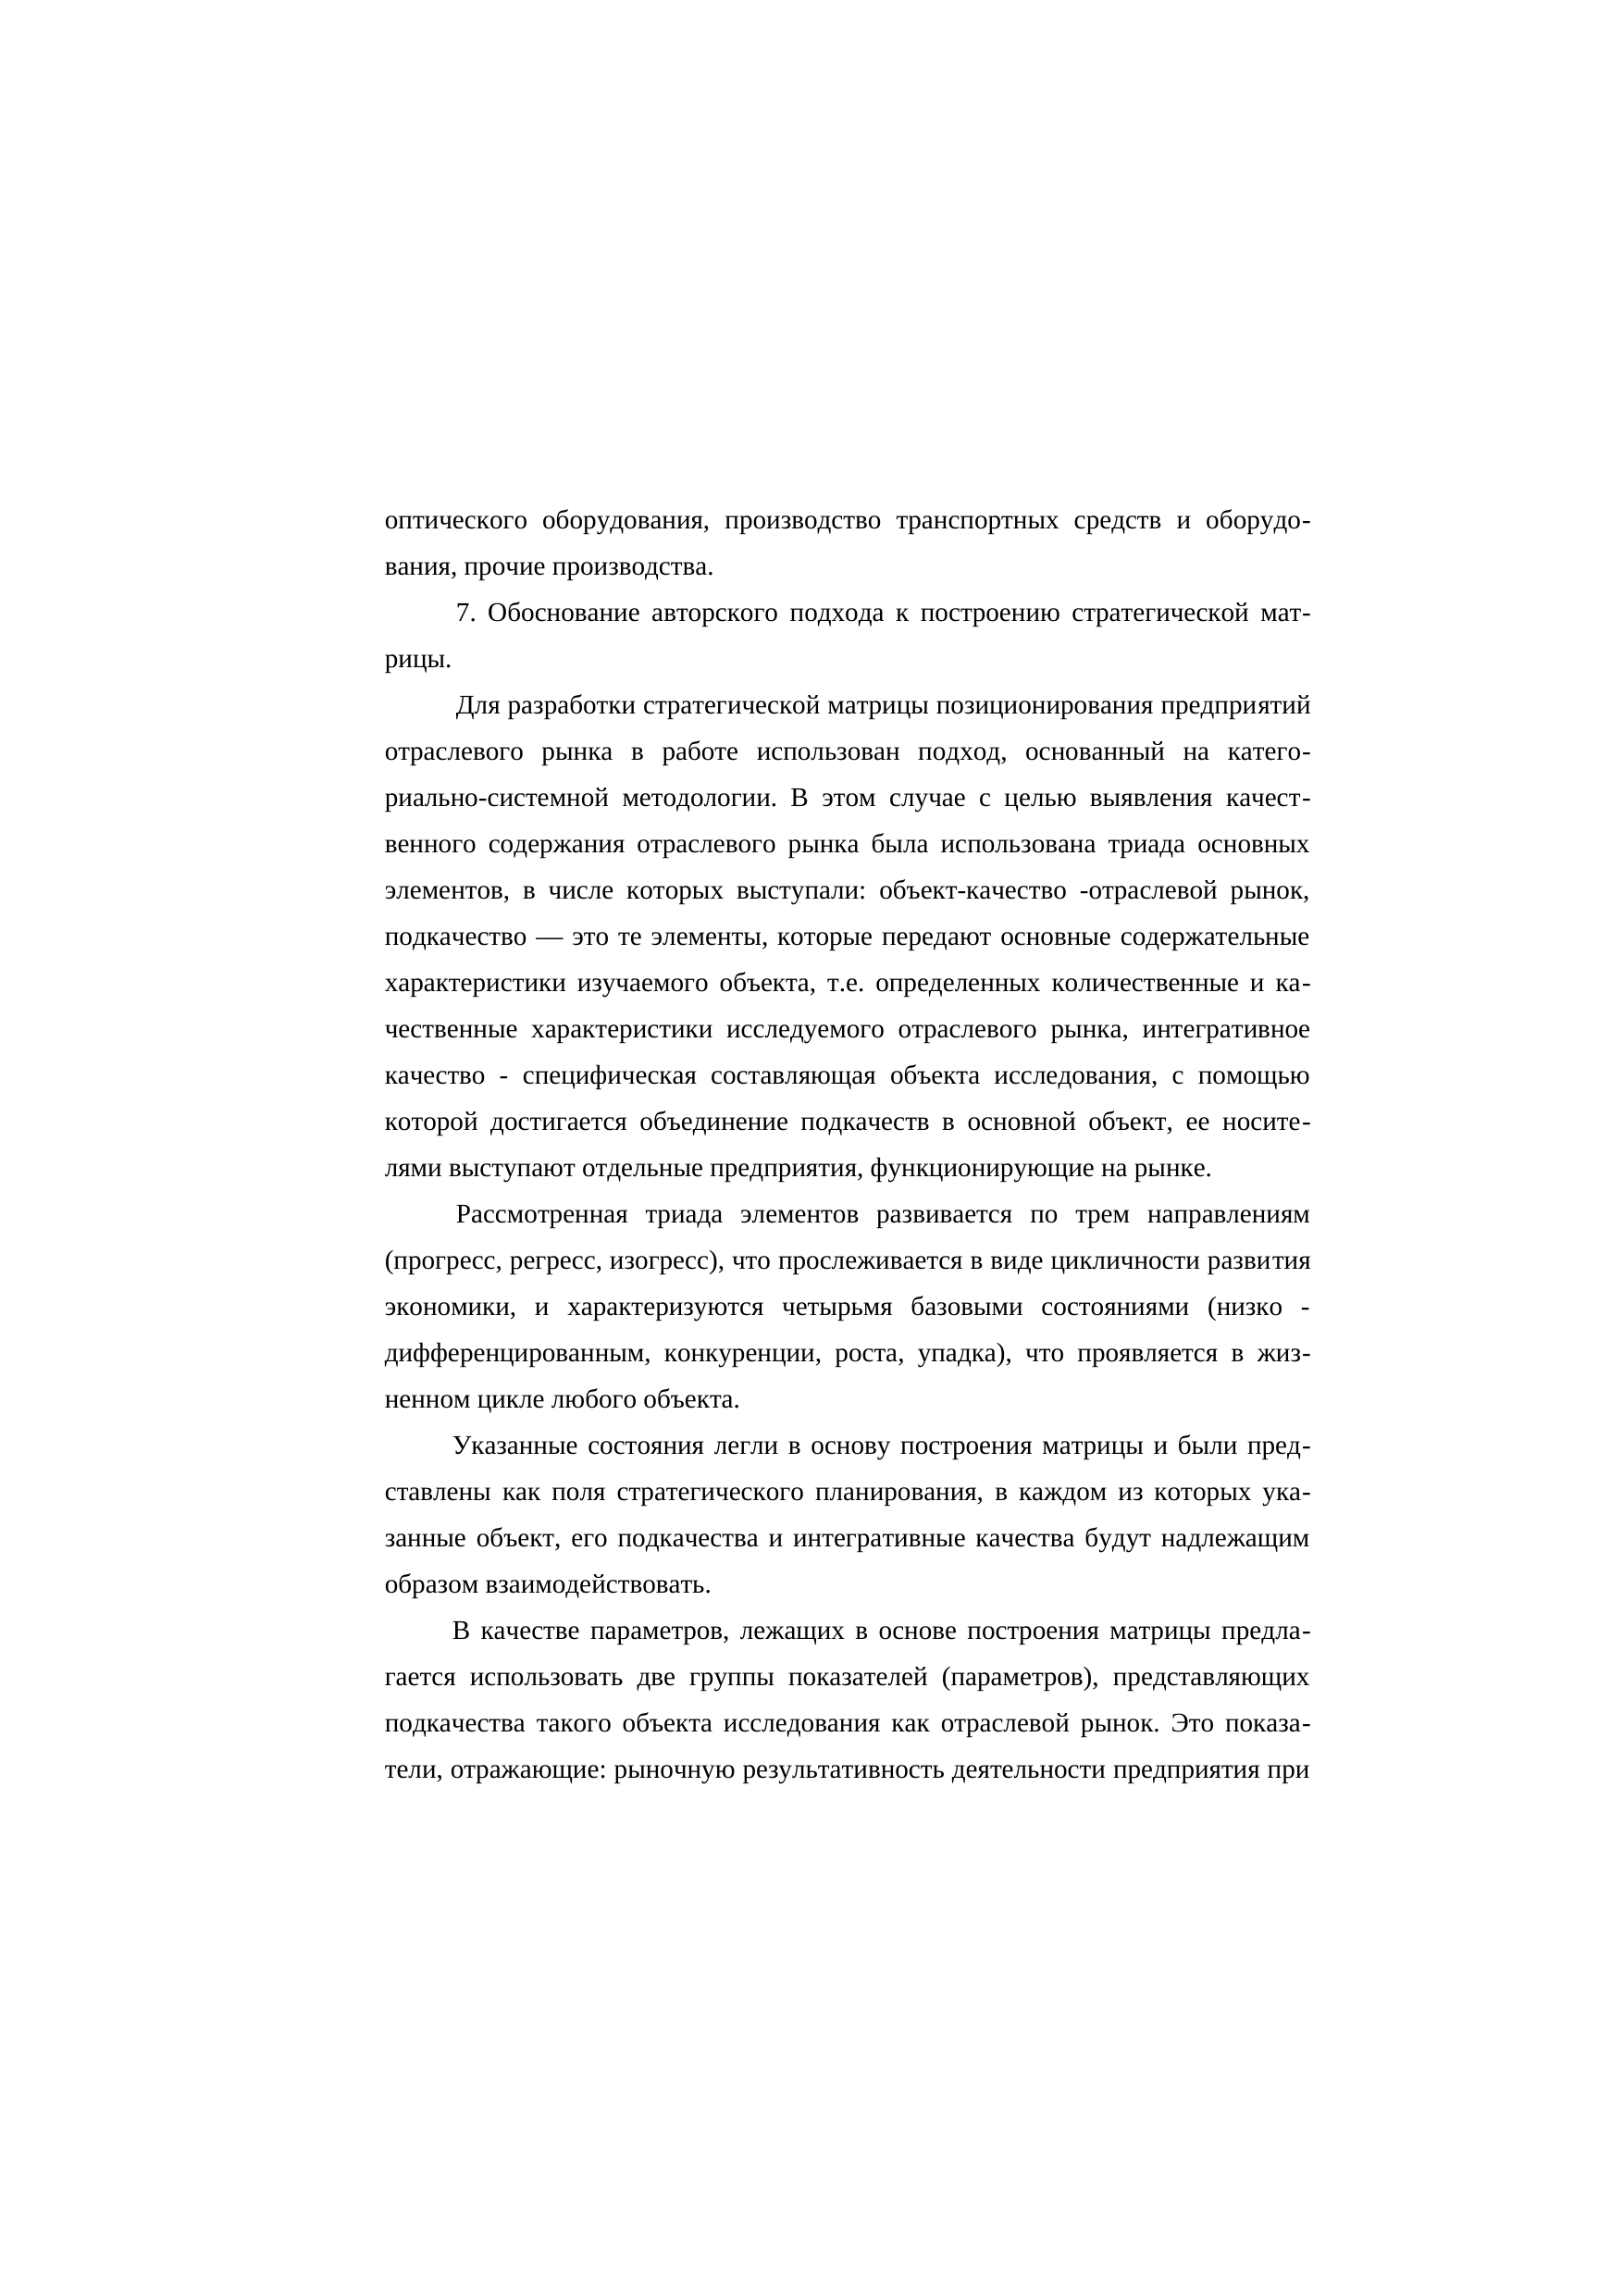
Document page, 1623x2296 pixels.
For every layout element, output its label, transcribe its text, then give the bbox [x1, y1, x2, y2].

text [385, 1602, 1310, 1787]
text Для разработки стратегической матрицы позиционирования предприятий отраслевого рынка в работе использован подход, основанный на категориально-системной методологии. В этом случае с целью выявления качественного содержания отраслевого рынка была использована триада основных элементов, в числе которых выступали: объект-качество -отраслевой рынок, подкачество — это те элементы, которые передают основные содержательные характеристики изучаемого объекта, т.е. определенных количественные и качественные характеристики исследуемого отраслевого рынка, интегративное качество - специфическая составляющая объекта исследования, с помощью которой достигается объединение подкачеств в основной объект, ее носителями выступают отдельные предприятия, функционирующие на рынке. [385, 676, 1310, 1185]
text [385, 491, 1310, 584]
text Указанные состояния легли в основу построения матрицы и были представлены как поля стратегического планирования, в каждом из которых указанные объект, его подкачества и интегративные качества будут надлежащим образом взаимодействовать. [385, 1417, 1310, 1602]
text 7. Обоснование авторского подхода к построению стратегической матрицы. [385, 584, 1310, 676]
text Рассмотренная триада элементов развивается по трем направлениям (прогресс, регресс, изогресс), что прослеживается в виде цикличности развития экономики, и характеризуются четырьмя базовыми состояниями (низко - дифференцированным, конкуренции, роста, упадка), что проявляется в жизненном цикле любого объекта. [385, 1185, 1310, 1417]
